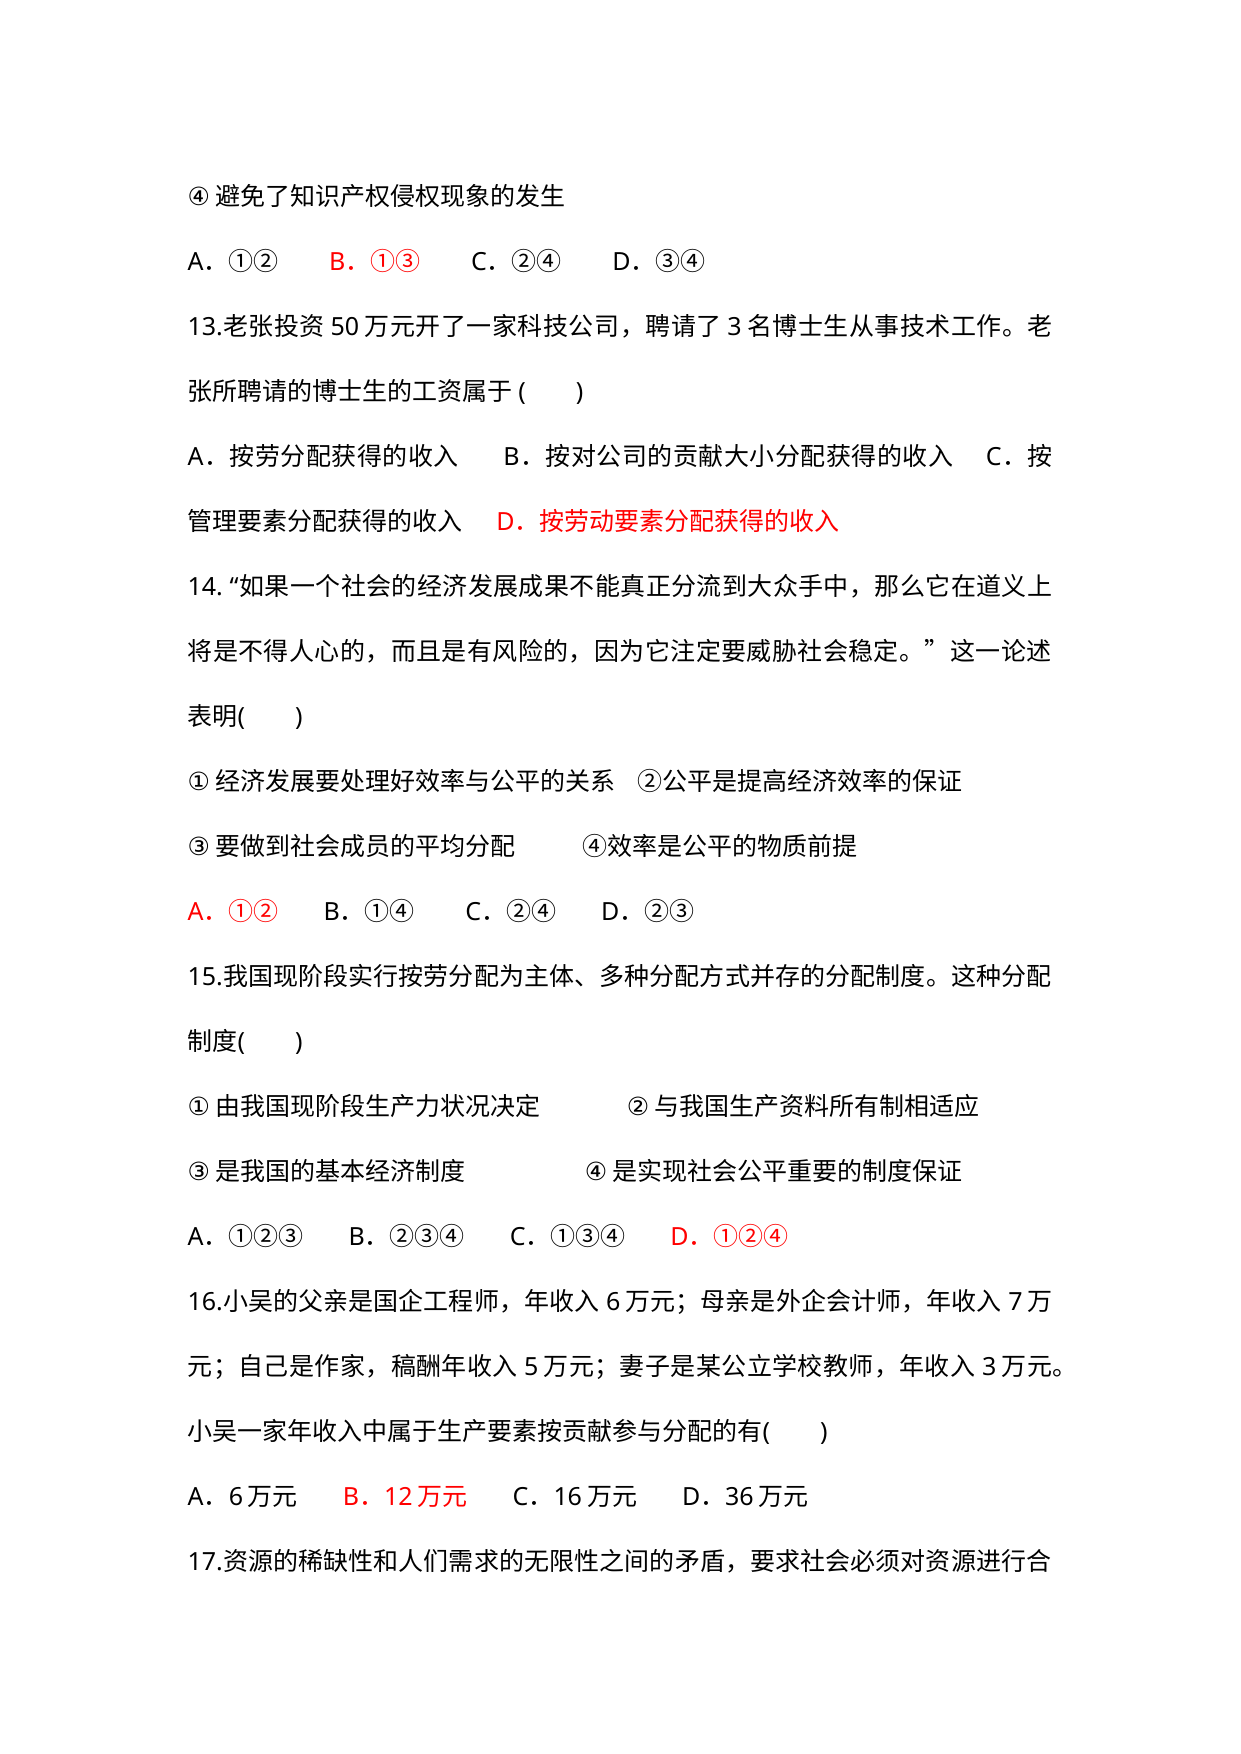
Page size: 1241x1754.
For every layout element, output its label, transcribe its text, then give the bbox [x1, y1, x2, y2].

text ③要做到社会成员的平均分配 ④效率是公平的物质前提 [187, 812, 1053, 877]
text ③是我国的基本经济制度 ④是实现社会公平重要的制度保证 [187, 1137, 1053, 1202]
text A．①②③ B．②③④ C．①③④ D．①②④ [187, 1202, 1053, 1267]
text A．①② B．①③ C．②④ D．③④ [187, 227, 1053, 292]
text A．6万元 B．12万元 C．16万元 D．36万元 [187, 1462, 1053, 1527]
text 14. “如果一个社会的经济发展成果不能真正分流到大众手中，那么它在道义上将是不得人心的，而且是有风险的，因为它注定要威胁社会稳定。”这一论述表明( ) [187, 552, 1053, 747]
text ①由我国现阶段生产力状况决定 ②与我国生产资料所有制相适应 [187, 1072, 1053, 1137]
text ①经济发展要处理好效率与公平的关系 ②公平是提高经济效率的保证 [187, 747, 1053, 812]
text 13.老张投资50万元开了一家科技公司，聘请了3名博士生从事技术工作。老张所聘请的博士生的工资属于 ( ) [187, 292, 1053, 422]
text 15.我国现阶段实行按劳分配为主体、多种分配方式并存的分配制度。这种分配制度( ) [187, 942, 1053, 1072]
text A．按劳分配获得的收入 B．按对公司的贡献大小分配获得的收入 C．按管理要素分配获得的收入 D．按劳动要素分配获得的收入 [187, 422, 1053, 552]
text ④避免了知识产权侵权现象的发生 [187, 162, 1053, 227]
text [187, 1527, 1053, 1592]
text 16.小吴的父亲是国企工程师，年收入6万元；母亲是外企会计师，年收入7万元；自己是作家，稿酬年收入5万元；妻子是某公立学校教师，年收入3万元。小吴一家年收入中属于生产要素按贡献参与分配的有( ) [187, 1267, 1053, 1462]
text A．①② B．①④ C．②④ D．②③ [187, 877, 1053, 942]
